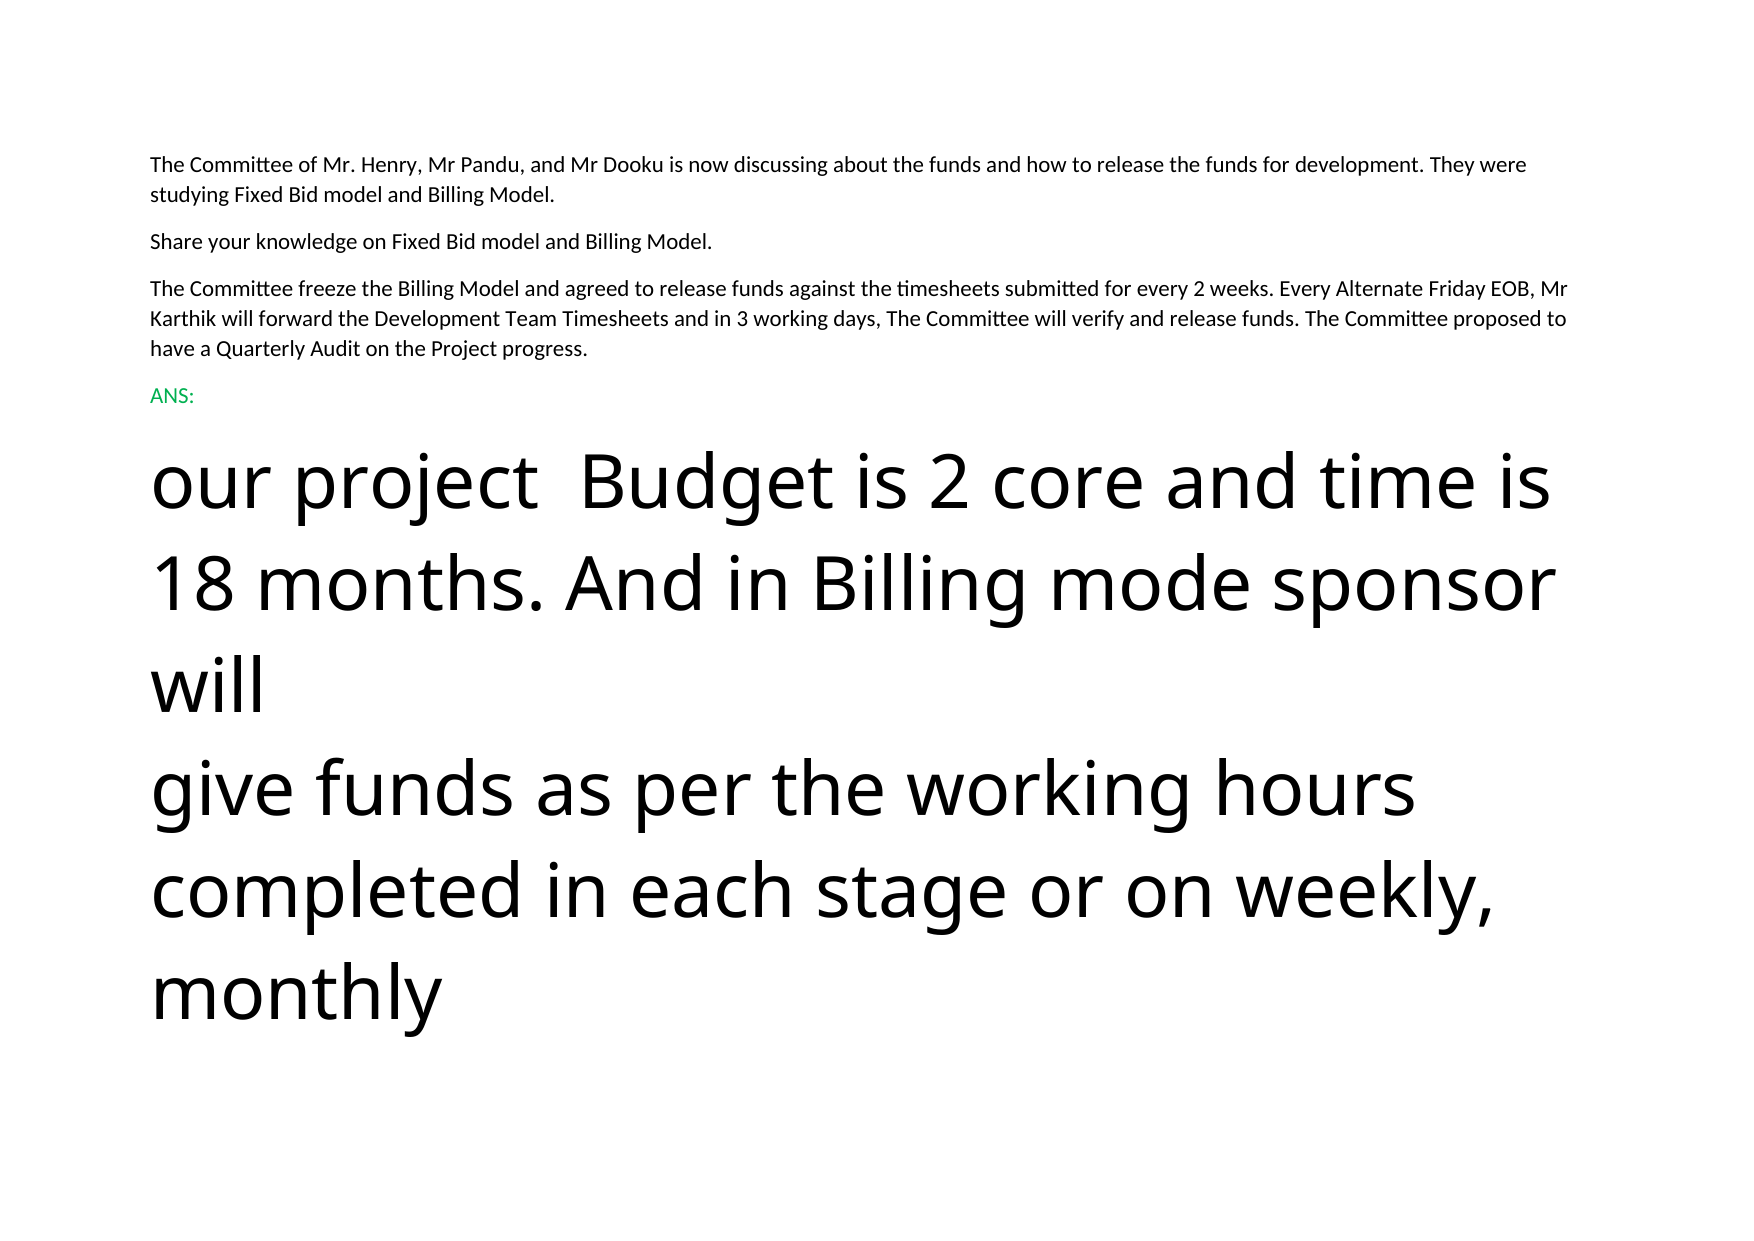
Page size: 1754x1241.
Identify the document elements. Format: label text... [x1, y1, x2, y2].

text The Committee freeze the Billing Model and agreed to release funds against the timesheets submitted for every 2 weeks. Every Alternate Friday EOB, Mr Karthik will forward the Development Team Timesheets and in 3 working days, The Committee will verify and release funds. The Committee proposed to have a Quarterly Audit on the Project progress. [150, 274, 1604, 362]
text our project Budget is 2 core and time is 18 months. And in Billing mode sponsor will [150, 428, 1604, 735]
text ANS: [150, 381, 1604, 409]
text Share your knowledge on Fixed Bid model and Billing Model. [150, 227, 1604, 255]
text give funds as per the working hours completed in each stage or on weekly, monthly [150, 735, 1604, 1041]
text The Committee of Mr. Henry, Mr Pandu, and Mr Dooku is now discussing about the funds and how to release the funds for development. They were studying Fixed Bid model and Billing Model. [150, 150, 1604, 208]
